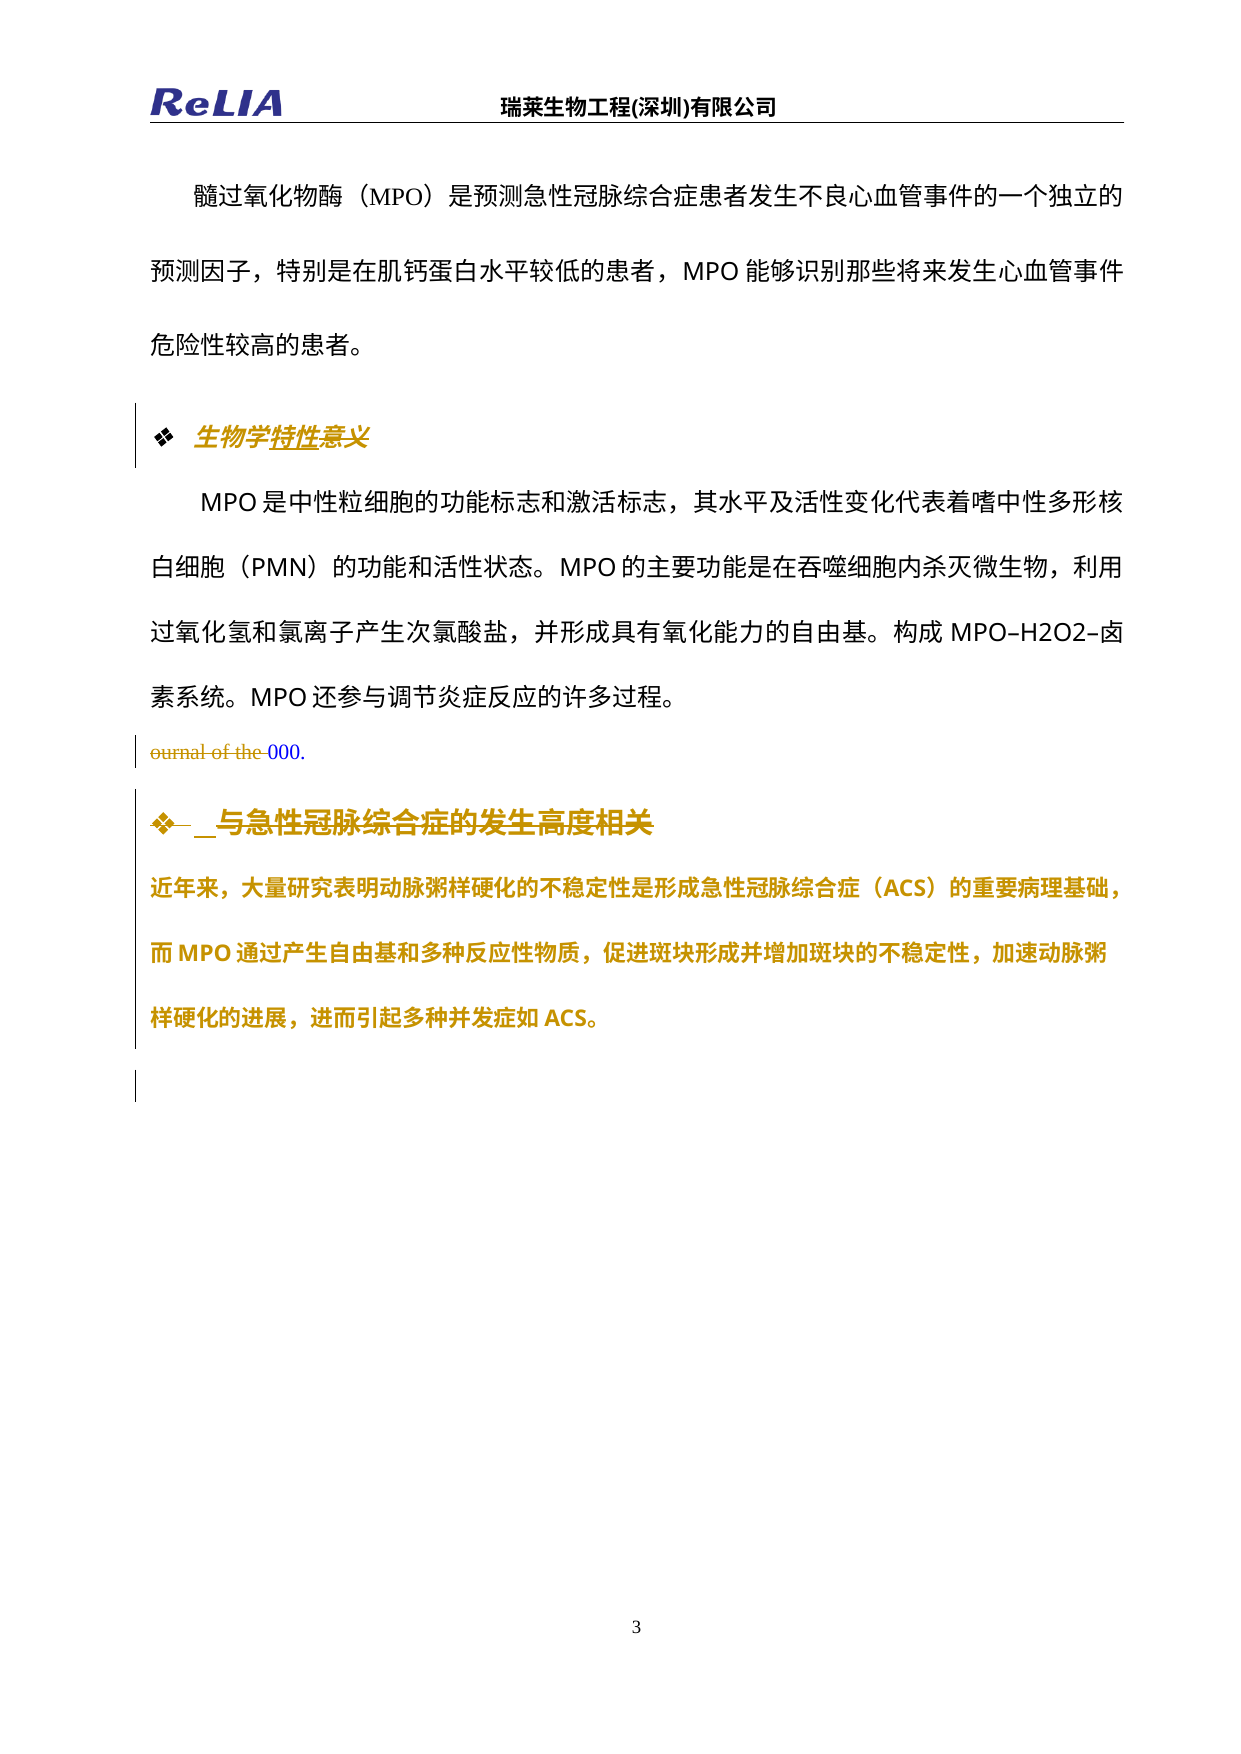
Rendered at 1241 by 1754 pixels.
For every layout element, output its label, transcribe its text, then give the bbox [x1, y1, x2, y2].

text 000. [150, 735, 1124, 768]
list 生物学 [150, 403, 1124, 468]
text 近年来，大量研究表明动脉粥样硬化的不稳定性是形成急性冠脉综合症（ACS）的重要病理基础，而MPO通过产生自由基和多种反应性物质，促进斑块形成并增加斑块的不稳定性，加速动脉粥样硬化的进展，进而引起多种并发症如ACS。 [150, 854, 1124, 1049]
text MPO是中性粒细胞的功能标志和激活标志，其水平及活性变化代表着嗜中性多形核白细胞（PMN）的功能和活性状态。MPO的主要功能是在吞噬细胞内杀灭微生物，利用过氧化氢和氯离子产生次氯酸盐，并形成具有氧化能力的自由基。构成MPO–H2O2–卤素系统。MPO还参与调节炎症反应的许多过程。 [150, 468, 1124, 728]
text 髓过氧化物酶（MPO）是预测急性冠脉综合症患者发生不良心血管事件的一个独立的预测因子，特别是在肌钙蛋白水平较低的患者，MPO能够识别那些将来发生心血管事件危险性较高的患者。 [150, 162, 1124, 376]
picture [150, 88, 282, 116]
